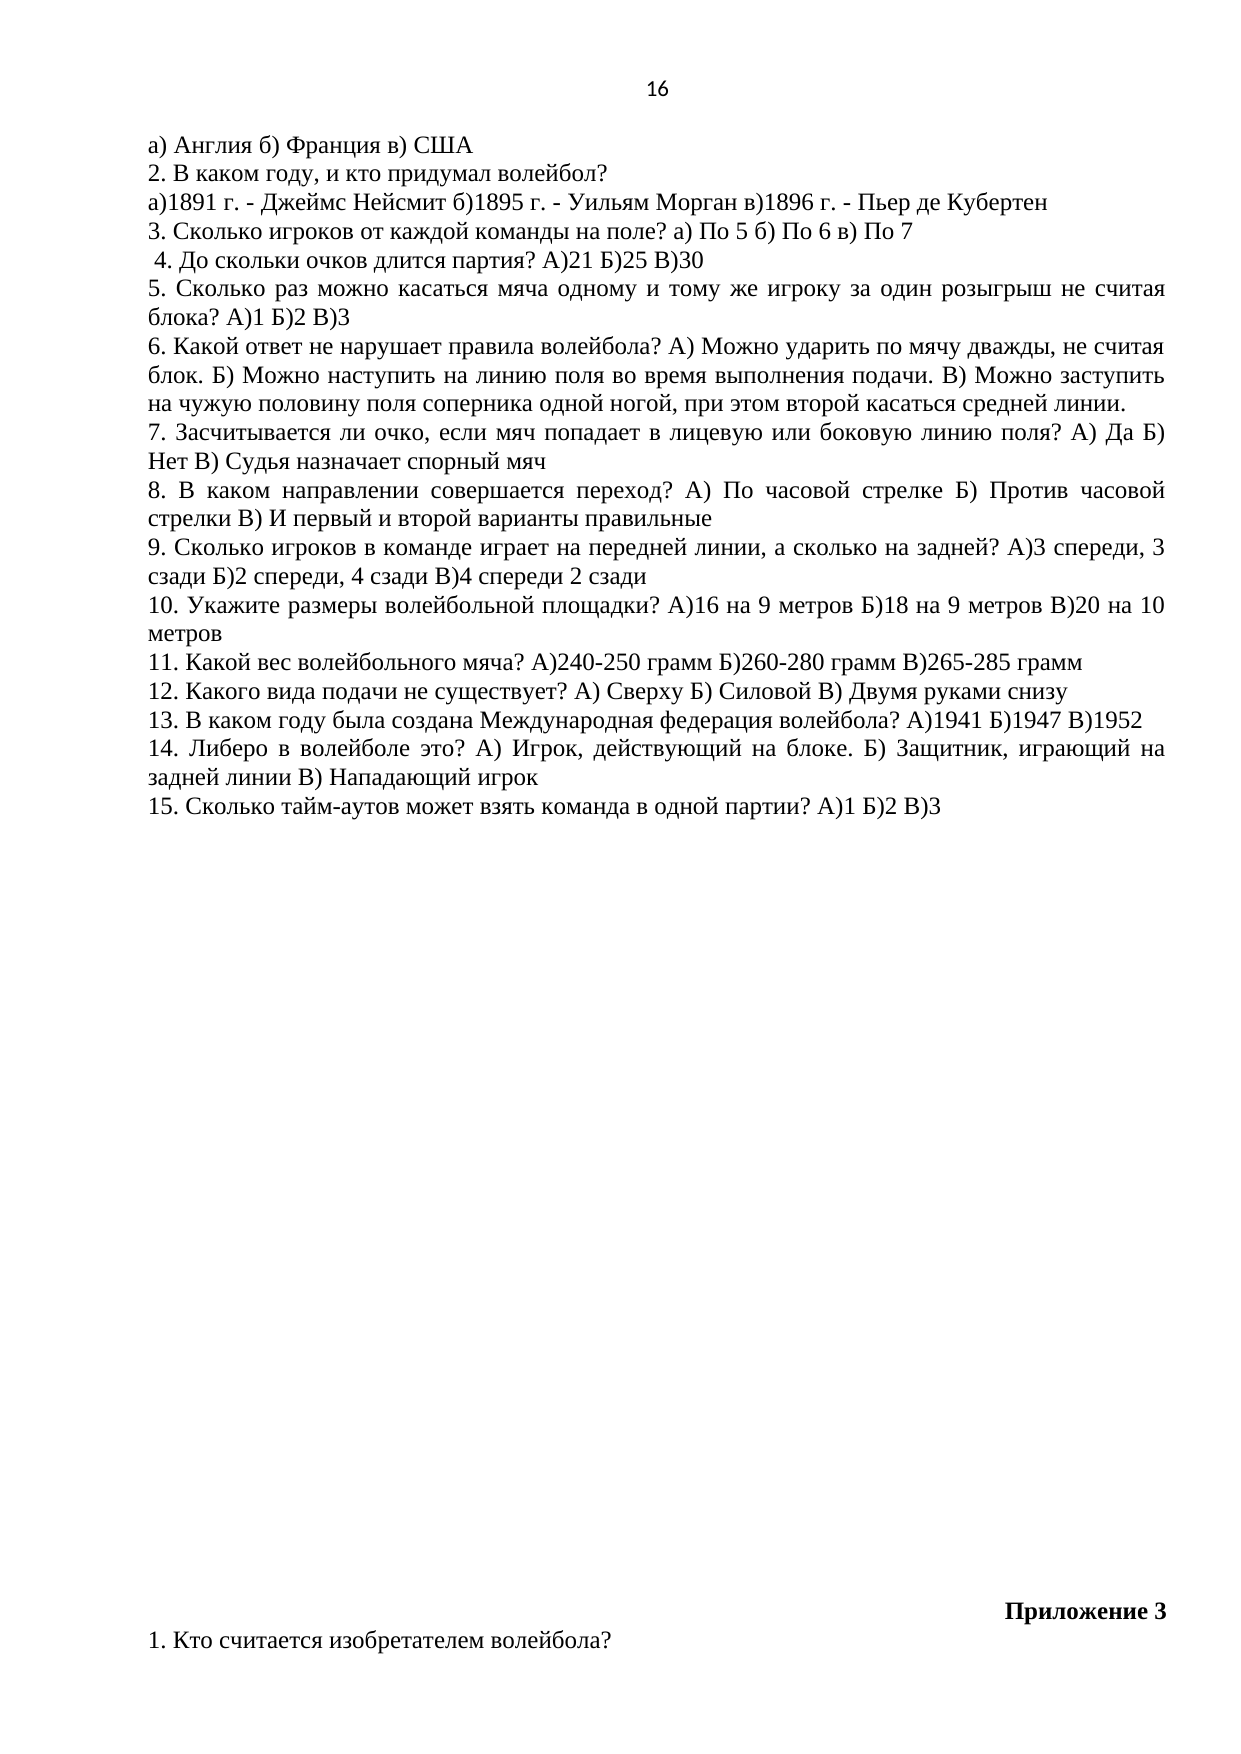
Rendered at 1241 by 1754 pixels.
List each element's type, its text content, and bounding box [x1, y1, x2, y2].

text 4. До скольки очков длится партия? А)21 Б)25 В)30 [148, 245, 1167, 273]
text а) Англия б) Франция в) США [148, 130, 1167, 158]
text 6. Какой ответ не нарушает правила волейбола? А) Можно ударить по мячу дважды, не считая блок. Б) Можно наступить на линию поля во время выполнения подачи. В) Можно заступить на чужую половину поля соперника одной ногой, при этом второй касаться средней линии. [148, 331, 1167, 417]
text 7. Засчитывается ли очко, если мяч попадает в лицевую или боковую линию поля? А) Да Б) Нет В) Судья назначает спорный мяч [148, 417, 1167, 475]
text 10. Укажите размеры волейбольной площадки? А)16 на 9 метров Б)18 на 9 метров В)20 на 10 метров [148, 590, 1167, 647]
text 8. В каком направлении совершается переход? А) По часовой стрелке Б) Против часовой стрелки В) И первый и второй варианты правильные [148, 475, 1167, 532]
text 9. Сколько игроков в команде играет на передней линии, а сколько на задней? А)3 спереди, 3 сзади Б)2 спереди, 4 сзади В)4 спереди 2 сзади [148, 532, 1167, 590]
text 3. Сколько игроков от каждой команды на поле? а) По 5 б) По 6 в) По 7 [148, 216, 1167, 245]
text 12. Какого вида подачи не существует? А) Сверху Б) Силовой В) Двумя руками снизу [148, 676, 1167, 705]
text 2. В каком году, и кто придумал волейбол? [148, 158, 1167, 187]
text 15. Сколько тайм-аутов может взять команда в одной партии? А)1 Б)2 В)3 [148, 791, 1167, 820]
text 11. Какой вес волейбольного мяча? А)240-250 грамм Б)260-280 грамм В)265-285 грамм [148, 647, 1167, 676]
text 5. Сколько раз можно касаться мяча одному и тому же игроку за один розыгрыш не считая блока? А)1 Б)2 В)3 [148, 273, 1167, 331]
text Приложение 3 [148, 1596, 1167, 1625]
text 1. Кто считается изобретателем волейбола? [148, 1625, 1167, 1653]
text а)1891 г. - Джеймс Нейсмит б)1895 г. - Уильям Морган в)1896 г. - Пьер де Кубертен [148, 187, 1167, 216]
text 14. Либеро в волейболе это? А) Игрок, действующий на блоке. Б) Защитник, играющий на задней линии В) Нападающий игрок [148, 733, 1167, 791]
text 13. В каком году была создана Международная федерация волейбола? А)1941 Б)1947 В)1952 [148, 705, 1167, 733]
